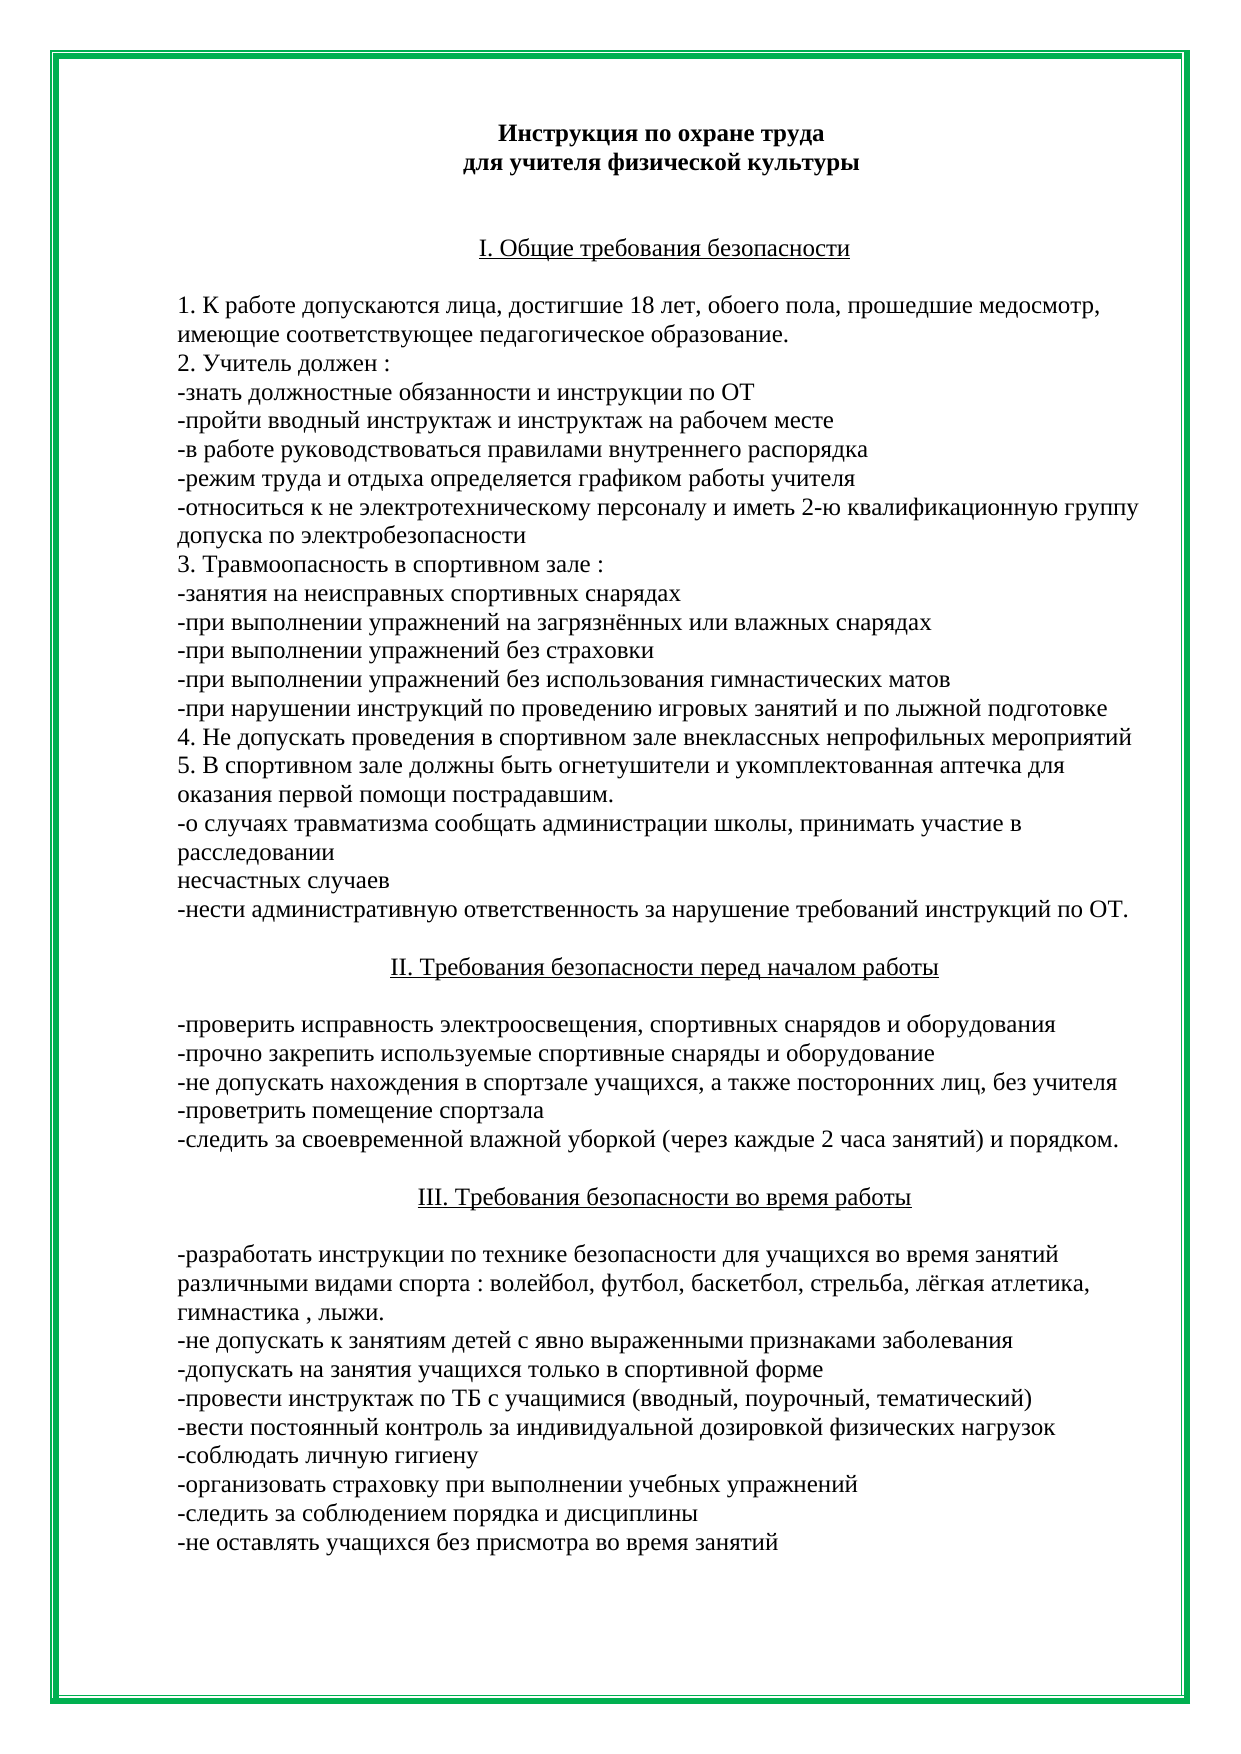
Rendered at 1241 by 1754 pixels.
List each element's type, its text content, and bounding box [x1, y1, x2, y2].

text 1. К работе допускаются лица, достигшие 18 лет, обоего пола, прошедшие медосмотр, имеющие соответствующее педагогическое образование. 2. Учитель должен : -знать должностные обязанности и инструкции по ОТ -пройти вводный инструктаж и инструктаж на рабочем месте -в работе руководствоваться правилами внутреннего распорядка -режим труда и отдыха определяется графиком работы учителя -относиться к не электротехническому персоналу и иметь 2-ю квалификационную группу допуска по электробезопасности 3. Травмоопасность в спортивном зале : -занятия на неисправных спортивных снарядах -при выполнении упражнений на загрязнённых или влажных снарядах -при выполнении упражнений без страховки -при выполнении упражнений без использования гимнастических матов -при нарушении инструкций по проведению игровых занятий и по лыжной подготовке 4. Не допускать проведения в спортивном зале внеклассных непрофильных мероприятий 5. В спортивном зале должны быть огнетушители и укомплектованная аптечка для оказания первой помощи пострадавшим. -о случаях травматизма сообщать администрации школы, принимать участие в расследовании несчастных случаев -нести административную ответственность за нарушение требований инструкций по ОТ. [177, 291, 1152, 923]
text -разработать инструкции по технике безопасности для учащихся во время занятий различными видами спорта : волейбол, футбол, баскетбол, стрельба, лёгкая атлетика, гимнастика , лыжи. -не допускать к занятиям детей с явно выраженными признаками заболевания -допускать на занятия учащихся только в спортивной форме -провести инструктаж по ТБ с учащимися (вводный, поурочный, тематический) -вести постоянный контроль за индивидуальной дозировкой физических нагрузок -соблюдать личную гигиену -организовать страховку при выполнении учебных упражнений -следить за соблюдением порядка и дисциплины -не оставлять учащихся без присмотра во время занятий [177, 1239, 1152, 1556]
text Инструкция по охране труда для учителя физической культуры I. Общие требования безопасности [177, 118, 1152, 262]
text -проверить исправность электроосвещения, спортивных снарядов и оборудования -прочно закрепить используемые спортивные снаряды и оборудование -не допускать нахождения в спортзале учащихся, а также посторонних лиц, без учителя -проветрить помещение спортзала -следить за своевременной влажной уборкой (через каждые 2 часа занятий) и порядком. [177, 1009, 1152, 1153]
text II. Требования безопасности перед началом работы [177, 952, 1152, 981]
text III. Требования безопасности во время работы [177, 1182, 1152, 1211]
